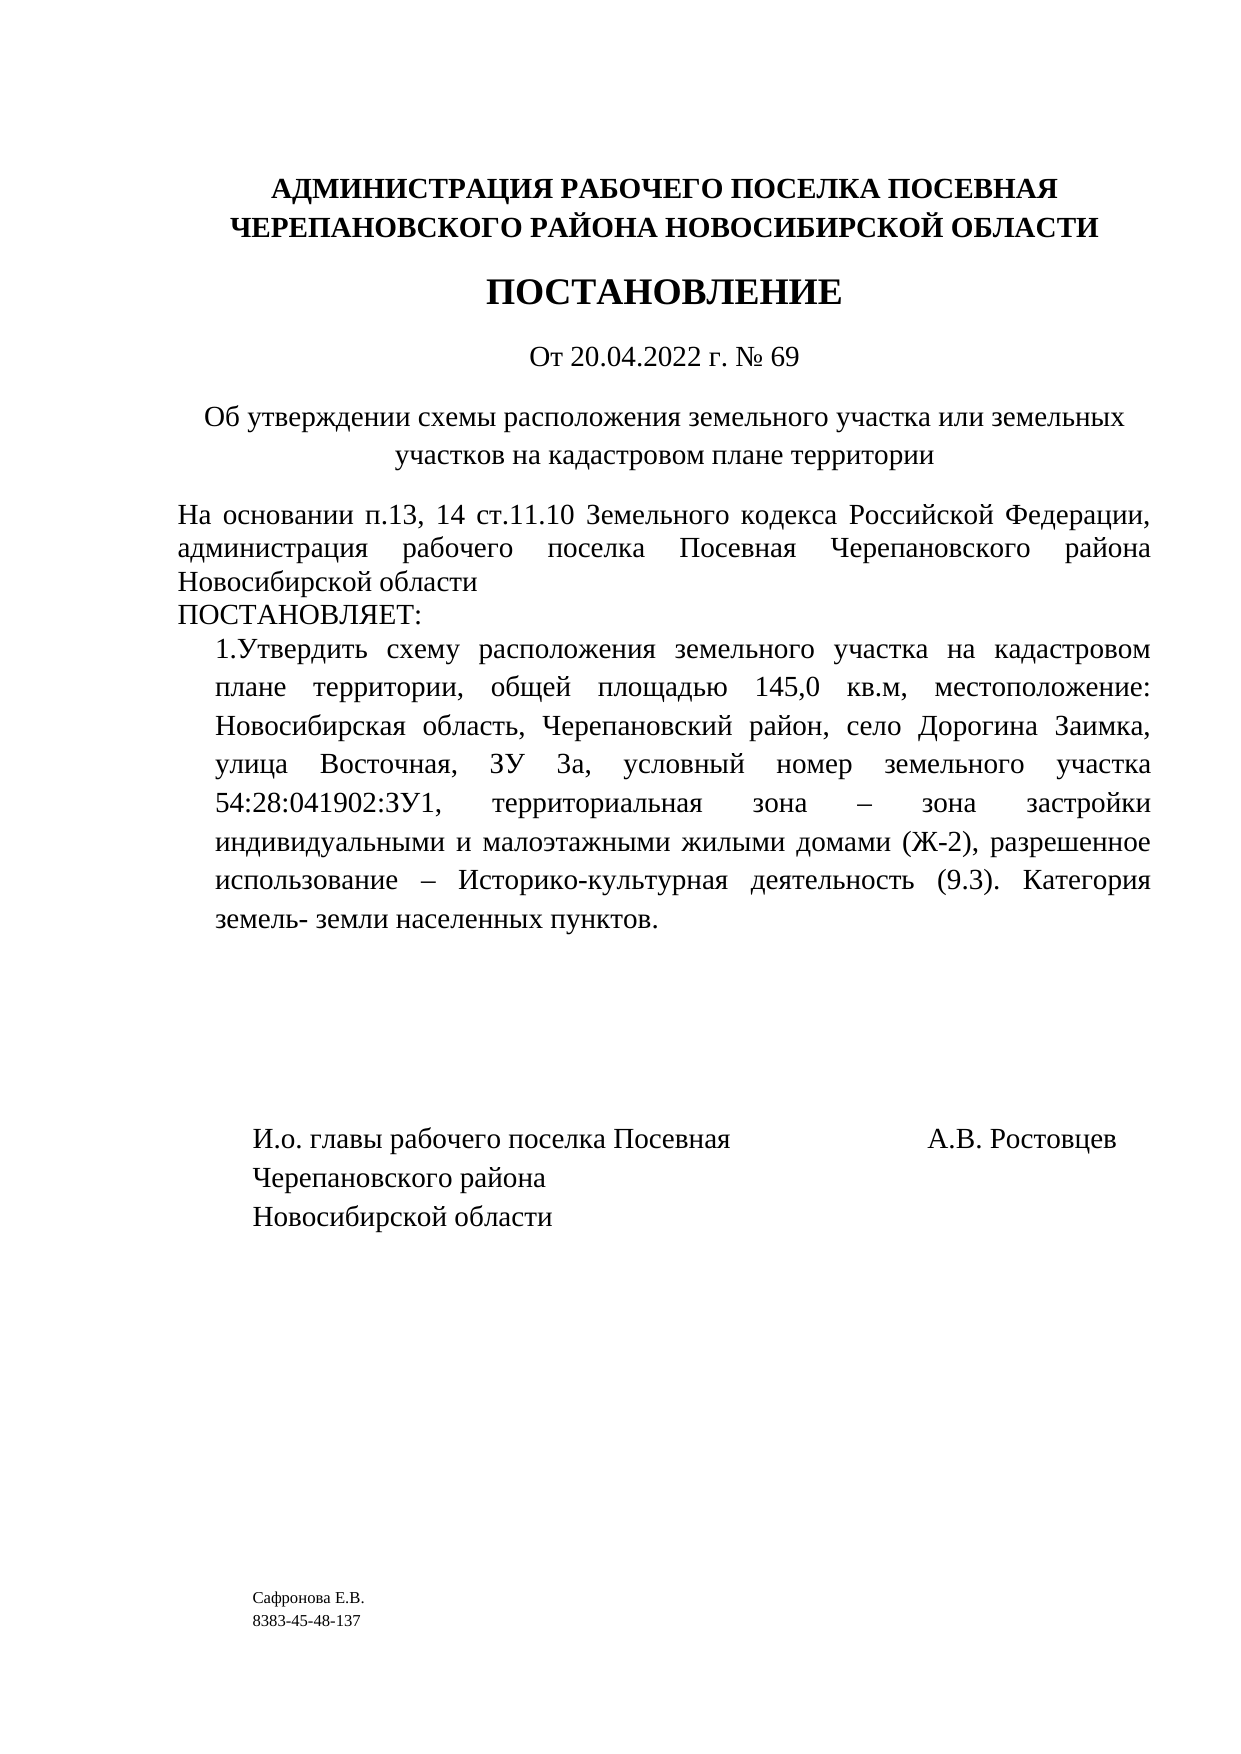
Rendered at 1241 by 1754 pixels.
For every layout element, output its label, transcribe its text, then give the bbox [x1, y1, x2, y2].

list Новосибирской области [252, 1199, 1152, 1232]
text На основании п.13, 14 ст.11.10 Земельного кодекса Российской Федерации, администрация рабочего поселка Посевная Черепановского района Новосибирской области [177, 497, 1152, 597]
text 8383-45-48-137 [252, 1610, 1152, 1629]
text АДМИНИСТРАЦИЯ РАБОЧЕГО ПОСЕЛКА ПОСЕВНАЯ ЧЕРЕПАНОВСКОГО РАЙОНА НОВОСИБИРСКОЙ ОБЛАСТИ [177, 171, 1152, 243]
text ПОСТАНОВЛЯЕТ: [177, 597, 1152, 631]
list И.о. главы рабочего поселка Посевная А.В. Ростовцев [252, 1122, 1152, 1155]
text Сафронова Е.В. [252, 1588, 1152, 1607]
text Об утверждении схемы расположения земельного участка или земельных участков на кадастровом плане территории [177, 399, 1152, 471]
list Черепановского района [252, 1160, 1152, 1194]
text 1.Утвердить схему расположения земельного участка на кадастровом плане территории, общей площадью 145,0 кв.м, местоположение: Новосибирская область, Черепановский район, село Дорогина Заимка, улица Восточная, ЗУ 3а, условный номер земельного участка 54:28:041902:ЗУ1, территориальная зона – зона застройки индивидуальными и малоэтажными жилыми домами (Ж-2), разрешенное использование – Историко-культурная деятельность (9.3). Категория земель- земли населенных пунктов. [215, 631, 1152, 934]
text От 20.04.2022 г. № 69 [177, 339, 1152, 373]
text ПОСТАНОВЛЕНИЕ [177, 269, 1152, 312]
